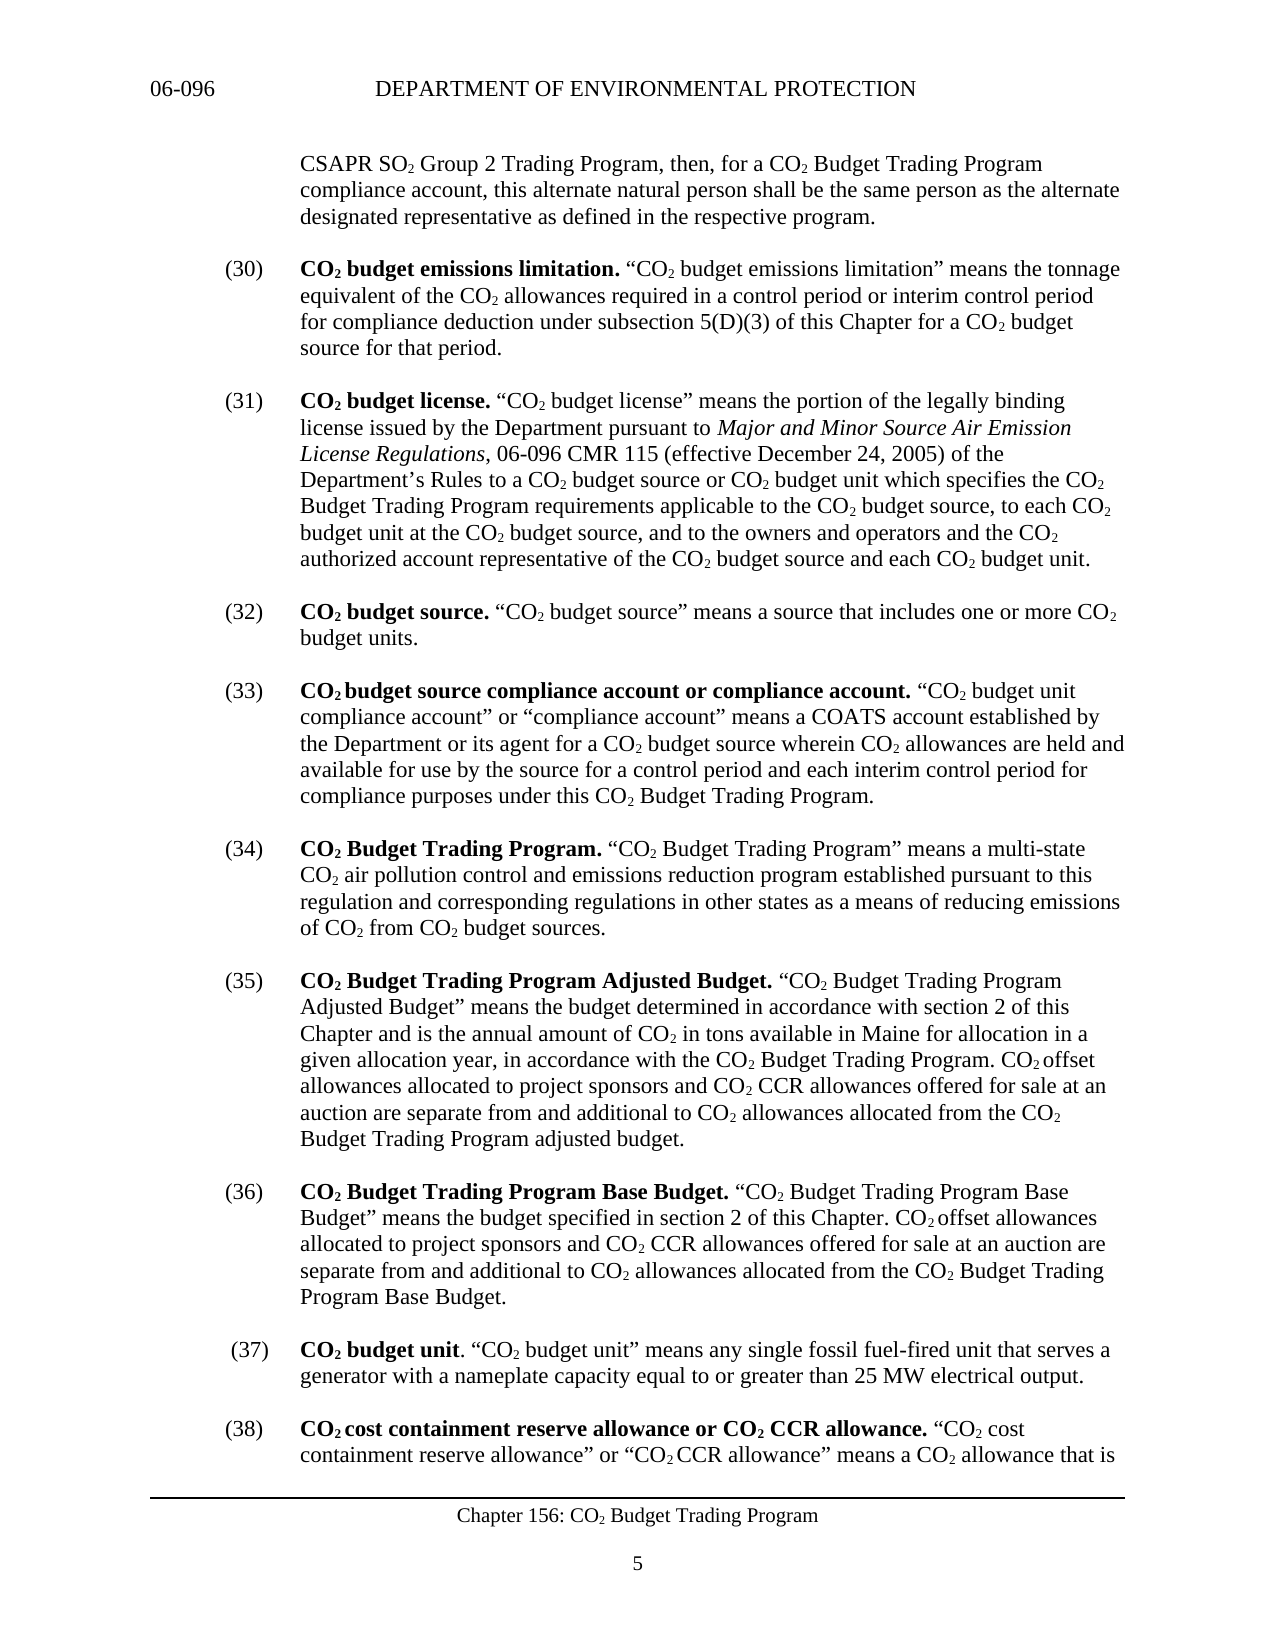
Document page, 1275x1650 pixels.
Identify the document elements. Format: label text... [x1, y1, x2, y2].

text (35) CO2 Budget Trading Program Adjusted Budget. “CO2 Budget Trading Program Adjusted Budget” means the budget determined in accordance with section 2 of this Chapter and is the annual amount of CO2 in tons available in Maine for allocation in a given allocation year, in accordance with the CO2 Budget Trading Program. CO2 offset allowances allocated to project sponsors and CO2 CCR allowances offered for sale at an auction are separate from and additional to CO2 allowances allocated from the CO2 Budget Trading Program adjusted budget. [225, 967, 1125, 1151]
text (37) CO2 budget unit. “CO2 budget unit” means any single fossil fuel-fired unit that serves a generator with a nameplate capacity equal to or greater than 25 MW electrical output. [225, 1336, 1125, 1389]
text (31) CO2 budget license. “CO2 budget license” means the portion of the legally binding license issued by the Department pursuant to Major and Minor Source Air Emission License Regulations, 06-096 CMR 115 (effective December 24, 2005) of the Department’s Rules to a CO2 budget source or CO2 budget unit which specifies the CO2 Budget Trading Program requirements applicable to the CO2 budget source, to each CO2 budget unit at the CO2 budget source, and to the owners and operators and the CO2 authorized account representative of the CO2 budget source and each CO2 budget unit. [225, 387, 1125, 572]
text (30) CO2 budget emissions limitation. “CO2 budget emissions limitation” means the tonnage equivalent of the CO2 allowances required in a control period or interim control period for compliance deduction under subsection 5(D)(3) of this Chapter for a CO2 budget source for that period. [225, 255, 1125, 361]
text (32) CO2 budget source. “CO2 budget source” means a source that includes one or more CO2 budget units. [225, 598, 1125, 651]
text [225, 1415, 1125, 1468]
text (33) CO2 budget source compliance account or compliance account. “CO2 budget unit compliance account” or “compliance account” means a COATS account established by the Department or its agent for a CO2 budget source wherein CO2 allowances are held and available for use by the source for a control period and each interim control period for compliance purposes under this CO2 Budget Trading Program. [225, 677, 1125, 809]
text (34) CO2 Budget Trading Program. “CO2 Budget Trading Program” means a multi-state CO2 air pollution control and emissions reduction program established pursuant to this regulation and corresponding regulations in other states as a means of reducing emissions of CO2 from CO2 budget sources. [225, 835, 1125, 941]
text (36) CO2 Budget Trading Program Base Budget. “CO2 Budget Trading Program Base Budget” means the budget specified in section 2 of this Chapter. CO2 offset allowances allocated to project sponsors and CO2 CCR allowances offered for sale at an auction are separate from and additional to CO2 allowances allocated from the CO2 Budget Trading Program Base Budget. [225, 1178, 1125, 1309]
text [225, 150, 1125, 229]
